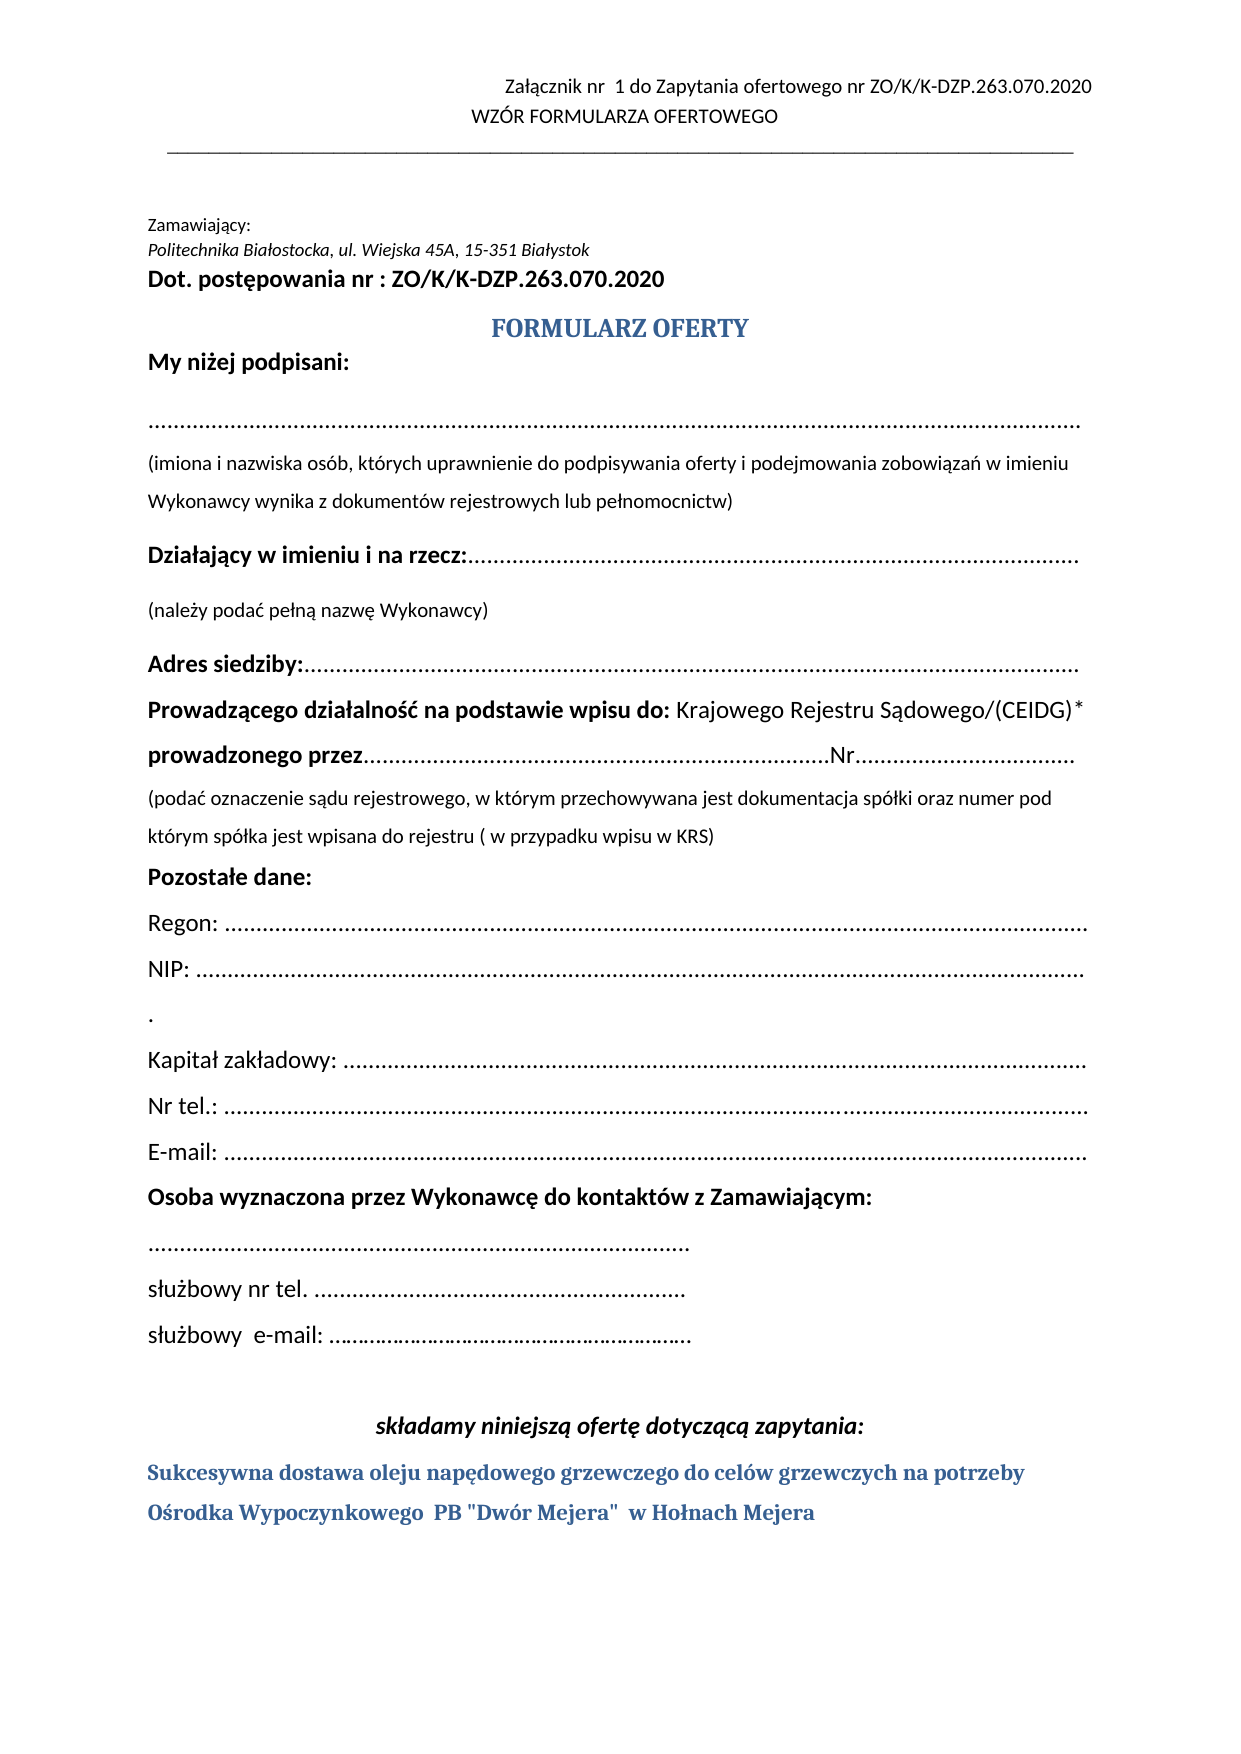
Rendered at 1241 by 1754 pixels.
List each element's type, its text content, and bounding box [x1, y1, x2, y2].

text Politechnika Białostocka, ul. Wiejska 45A, 15-351 Białystok [148, 238, 1093, 261]
subtitle Sukcesywna dostawa oleju napędowego grzewczego do celów grzewczych na potrzeby Ośrodka Wypoczynkowego PB "Dwór Mejera" w Hołnach Mejera [148, 1460, 1093, 1526]
text .................................................................................................................................................... [148, 405, 1093, 435]
text (imiona i nazwiska osób, których uprawnienie do podpisywania oferty i podejmowania zobowiązań w imieniu Wykonawcy wynika z dokumentów rejestrowych lub pełnomocnictw) [148, 450, 1093, 514]
text NIP: .............................................................................................................................................. [148, 953, 1093, 1029]
text służbowy nr tel. ........................................................... [148, 1273, 1093, 1303]
text Nr tel.: ......................................................................................................................................... [148, 1090, 1093, 1121]
text My niżej podpisani: [148, 346, 1093, 377]
subtitle FORMULARZ OFERTY [148, 313, 1093, 344]
text Pozostałe dane: [148, 861, 1093, 892]
text Adres siedziby:........................................................................................................................... [148, 648, 1093, 678]
text Regon: ......................................................................................................................................... [148, 907, 1093, 938]
text (podać oznaczenie sądu rejestrowego, w którym przechowywana jest dokumentacja spółki oraz numer pod którym spółka jest wpisana do rejestru ( w przypadku wpisu w KRS) [148, 785, 1093, 849]
text Działający w imieniu i na rzecz:................................................................................................. [148, 539, 1093, 570]
text Osoba wyznaczona przez Wykonawcę do kontaktów z Zamawiającym: [148, 1182, 1093, 1212]
text służbowy e-mail: ……………………………………………………… [148, 1319, 1093, 1349]
text Kapitał zakładowy: ...................................................................................................................... [148, 1044, 1093, 1075]
text (należy podać pełną nazwę Wykonawcy) [148, 597, 1093, 623]
text Zamawiający: [148, 214, 1093, 237]
text E-mail: ......................................................................................................................................... [148, 1136, 1093, 1166]
text ...................................................................................... [148, 1227, 1093, 1258]
text Dot. postępowania nr : ZO/K/K-DZP.263.070.2020 [148, 263, 1093, 293]
text składamy niniejszą ofertę dotyczącą zapytania: [148, 1410, 1093, 1441]
text Prowadzącego działalność na podstawie wpisu do: Krajowego Rejestru Sądowego/(CEIDG)* prowadzonego przez..........................................................................Nr................................... [148, 694, 1093, 770]
